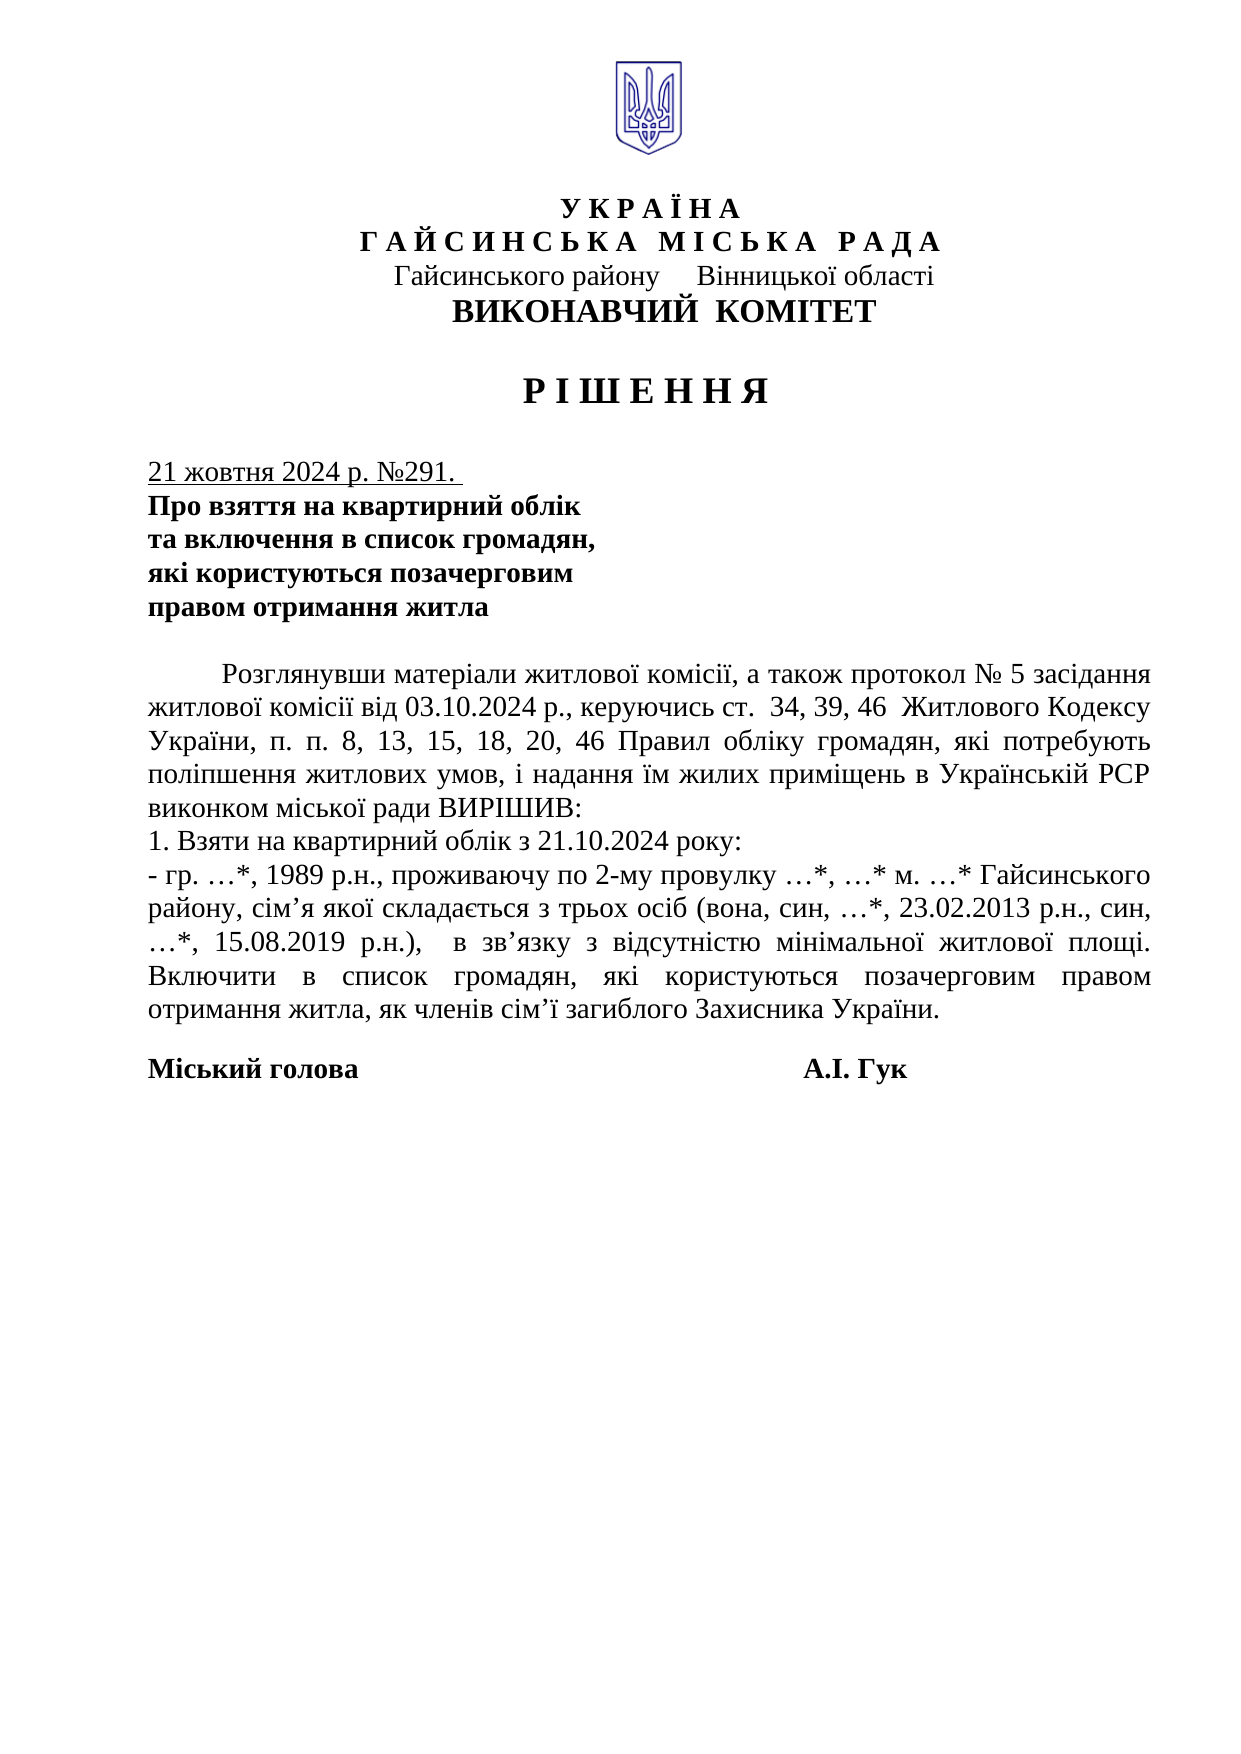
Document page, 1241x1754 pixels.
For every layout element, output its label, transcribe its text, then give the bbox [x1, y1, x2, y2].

text 1. Взяти на квартирний облік з 21.10.2024 року: [148, 823, 1152, 857]
text Міський голова А.І. Гук [148, 1051, 1152, 1085]
text та включення в список громадян, [148, 522, 1152, 555]
text Про взяття на квартирний облік [148, 488, 1152, 522]
text які користуються позачерговим [148, 555, 1152, 589]
text Розглянувши матеріали житлової комісії, а також протокол № 5 засідання житлової комісії від 03.10.2024 р., керуючись ст. 34, 39, 46 Житлового Кодексу України, п. п. 8, 13, 15, 18, 20, 46 Правил обліку громадян, які потребують поліпшення житлових умов, і надання їм жилих приміщень в Українській РСР виконком міської ради ВИРІШИВ: [148, 656, 1152, 823]
text Г А Й С И Н С Ь К А М І С Ь К А Р А Д А [148, 224, 1152, 258]
text У К Р А Ї Н А [148, 191, 1152, 224]
text правом отримання житла [148, 589, 1152, 622]
text 21 жовтня 2024 р. №291. [148, 454, 1152, 488]
text - гр. …*, 1989 р.н., проживаючу по 2-му провулку …*, …* м. …* Гайсинського району, сім’я якої складається з трьох осіб (вона, син, …*, 23.02.2013 р.н., син, …*, 15.08.2019 р.н.), в зв’язку з відсутністю мінімальної житлової площі. Включити в список громадян, які користуються позачерговим правом отримання житла, як членів сім’ї загиблого Захисника України. [148, 857, 1152, 1025]
text Гайсинського району Вінницької області [148, 258, 1152, 292]
text Р І Ш Е Н Н Я [148, 368, 1152, 411]
text ВИКОНАВЧИЙ КОМІТЕТ [148, 292, 1152, 330]
